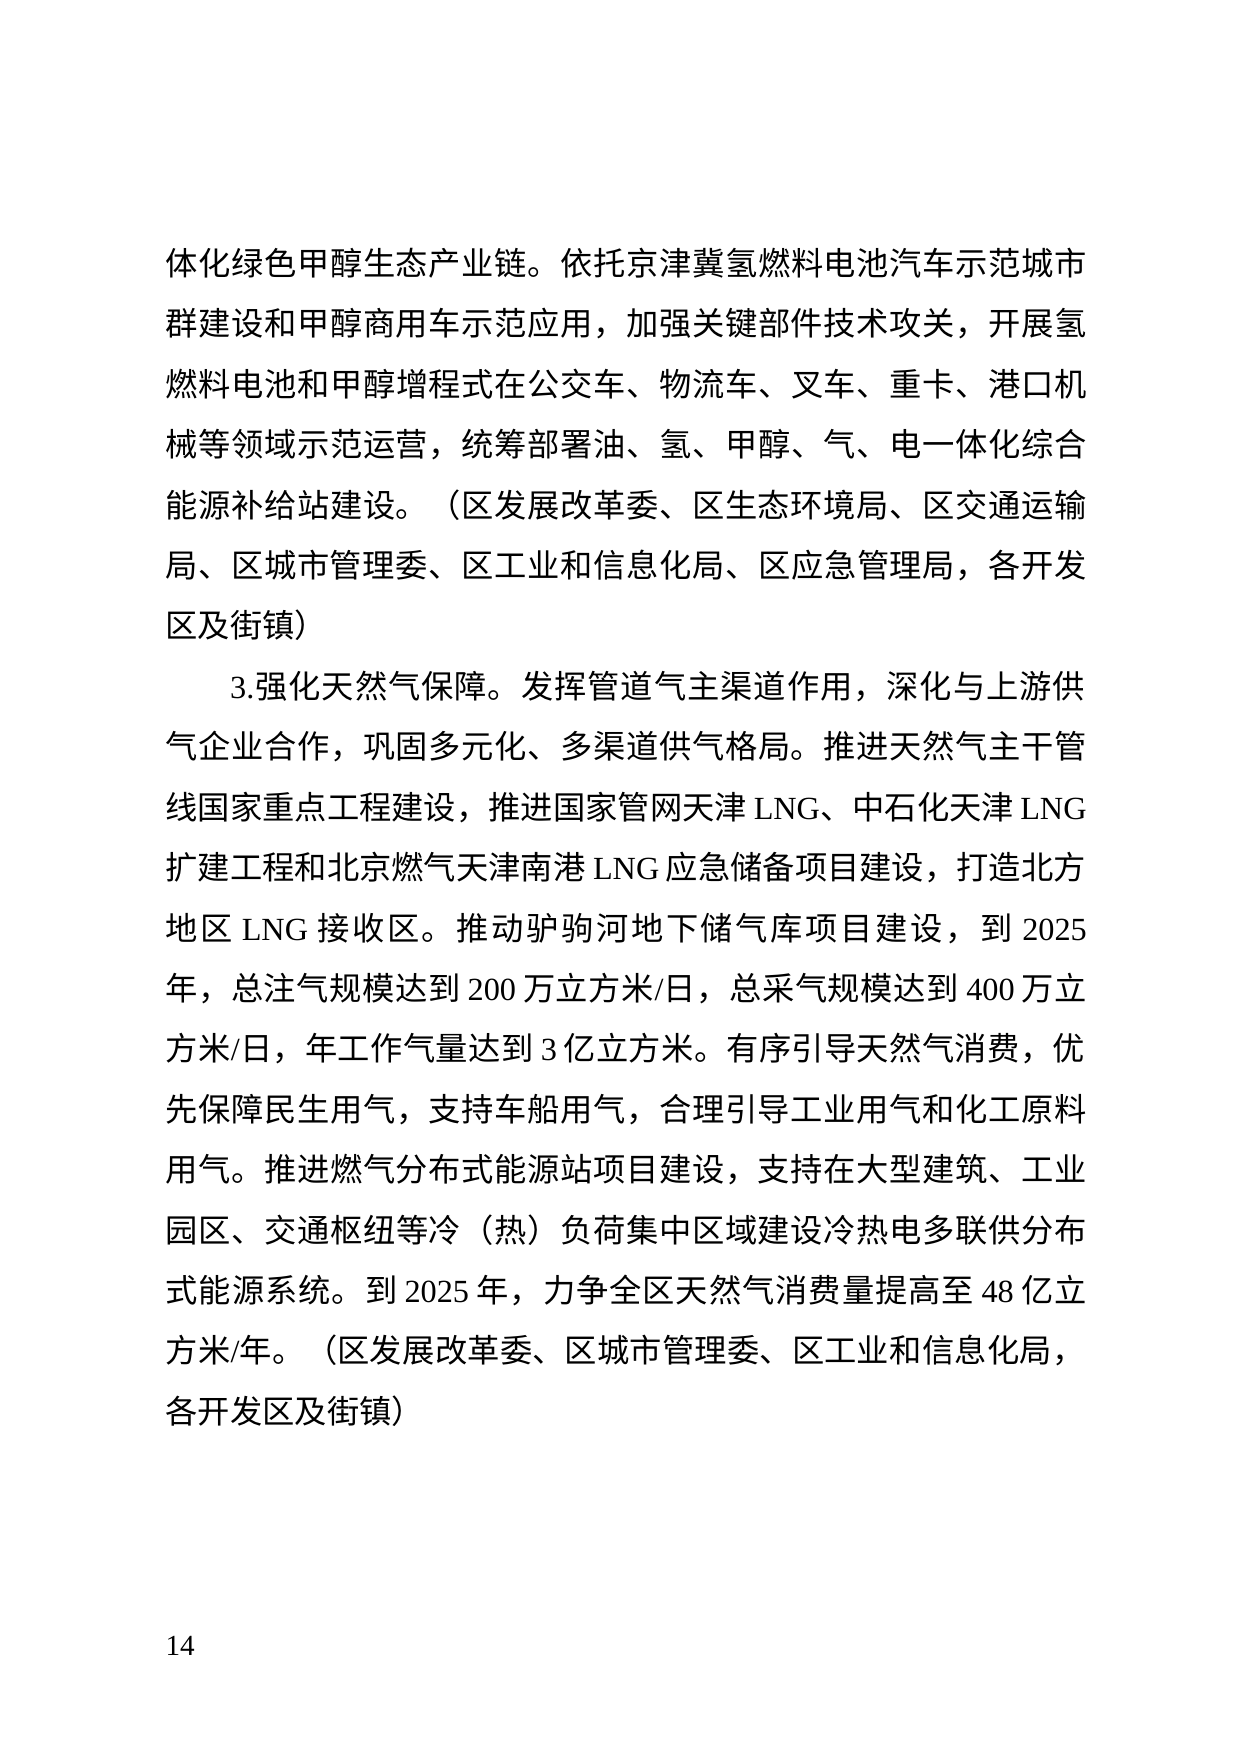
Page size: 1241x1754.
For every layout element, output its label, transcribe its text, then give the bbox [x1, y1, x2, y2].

text 3.强化天然气保障。发挥管道气主渠道作用，深化与上游供气企业合作，巩固多元化、多渠道供气格局。推进天然气主干管线国家重点工程建设，推进国家管网天津LNG、中石化天津LNG扩建工程和北京燃气天津南港LNG应急储备项目建设，打造北方地区LNG接收区。推动驴驹河地下储气库项目建设，到2025年，总注气规模达到200万立方米/日，总采气规模达到400万立方米/日，年工作气量达到3亿立方米。有序引导天然气消费，优先保障民生用气，支持车船用气，合理引导工业用气和化工原料用气。推进燃气分布式能源站项目建设，支持在大型建筑、工业园区、交通枢纽等冷（热）负荷集中区域建设冷热电多联供分布式能源系统。到2025年，力争全区天然气消费量提高至48亿立方米/年。（区发展改革委、区城市管理委、区工业和信息化局，各开发区及街镇） [165, 650, 1087, 1435]
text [165, 227, 1087, 650]
